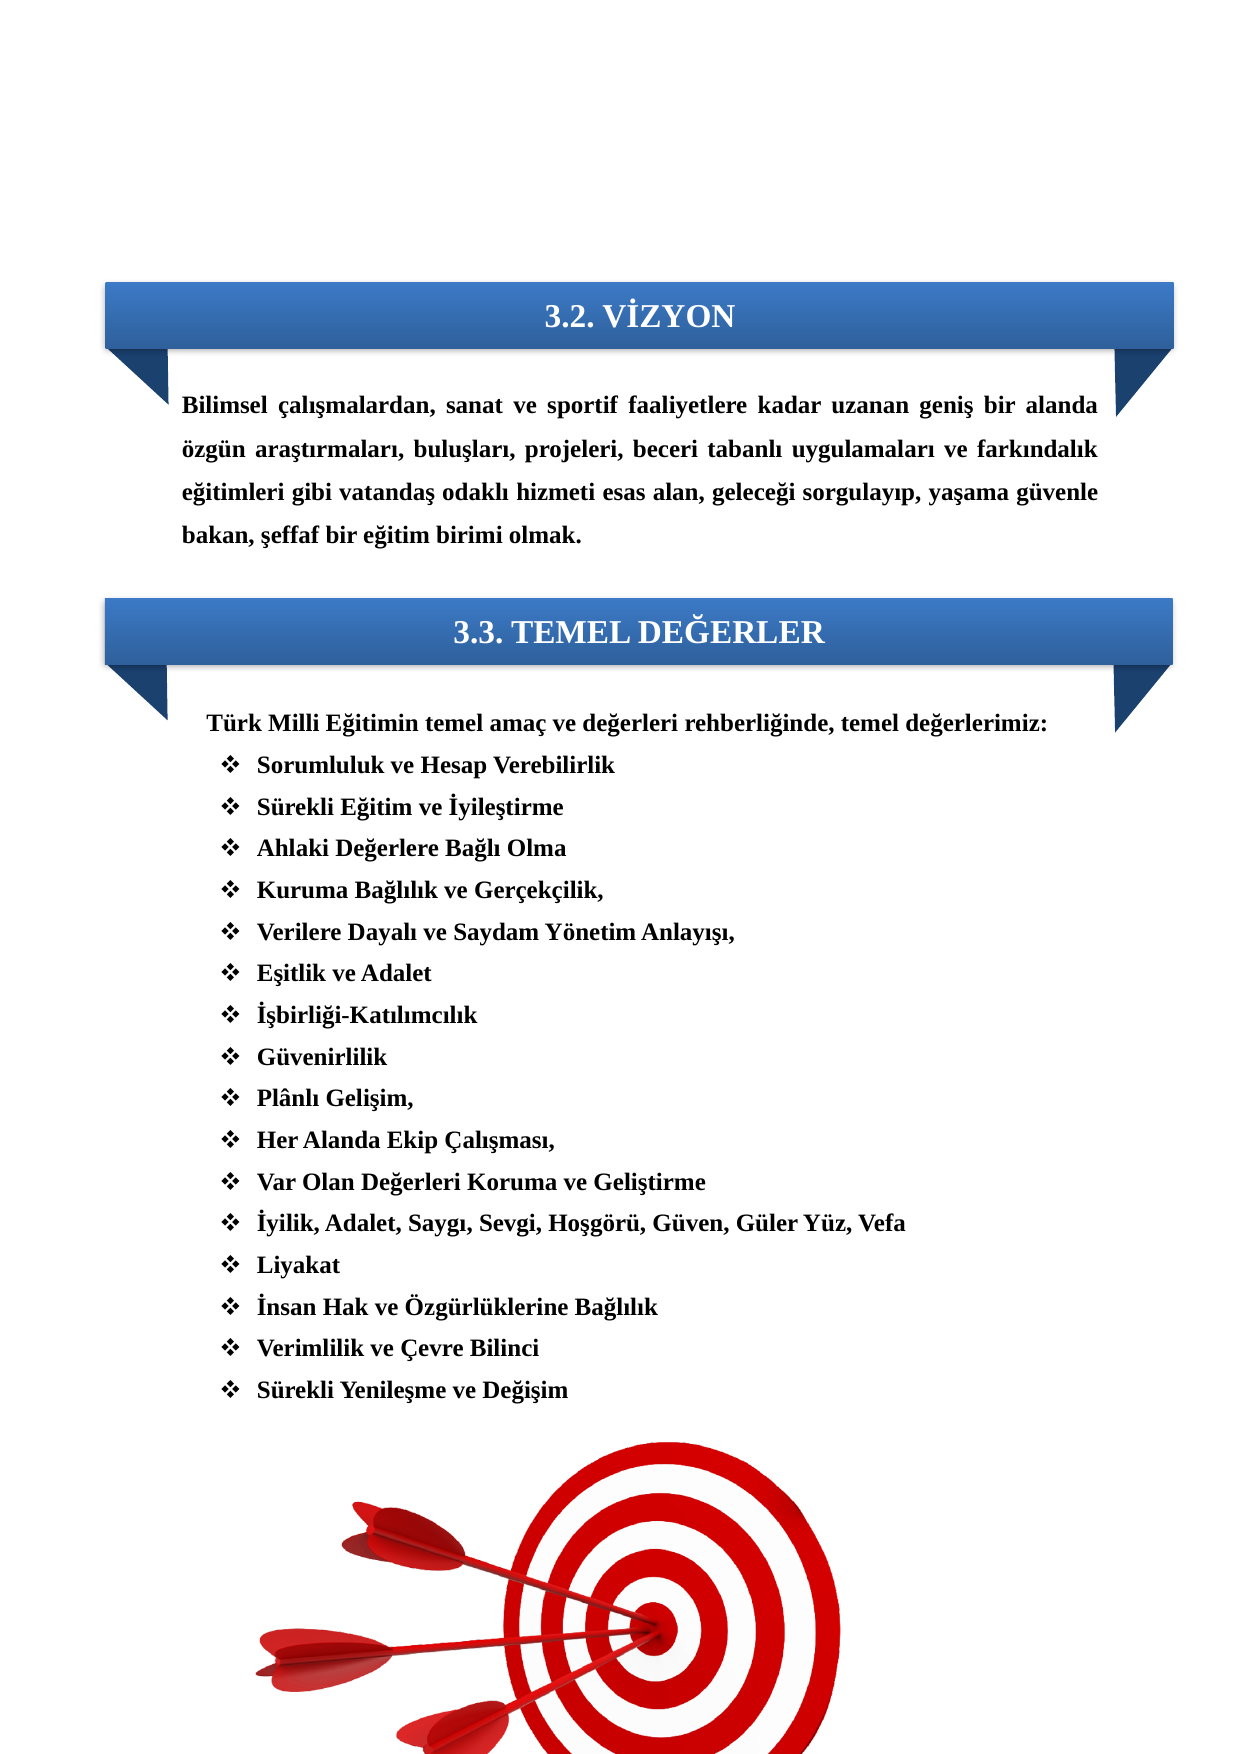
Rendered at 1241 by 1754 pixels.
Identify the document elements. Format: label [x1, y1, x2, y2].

picture [238, 1432, 925, 1754]
